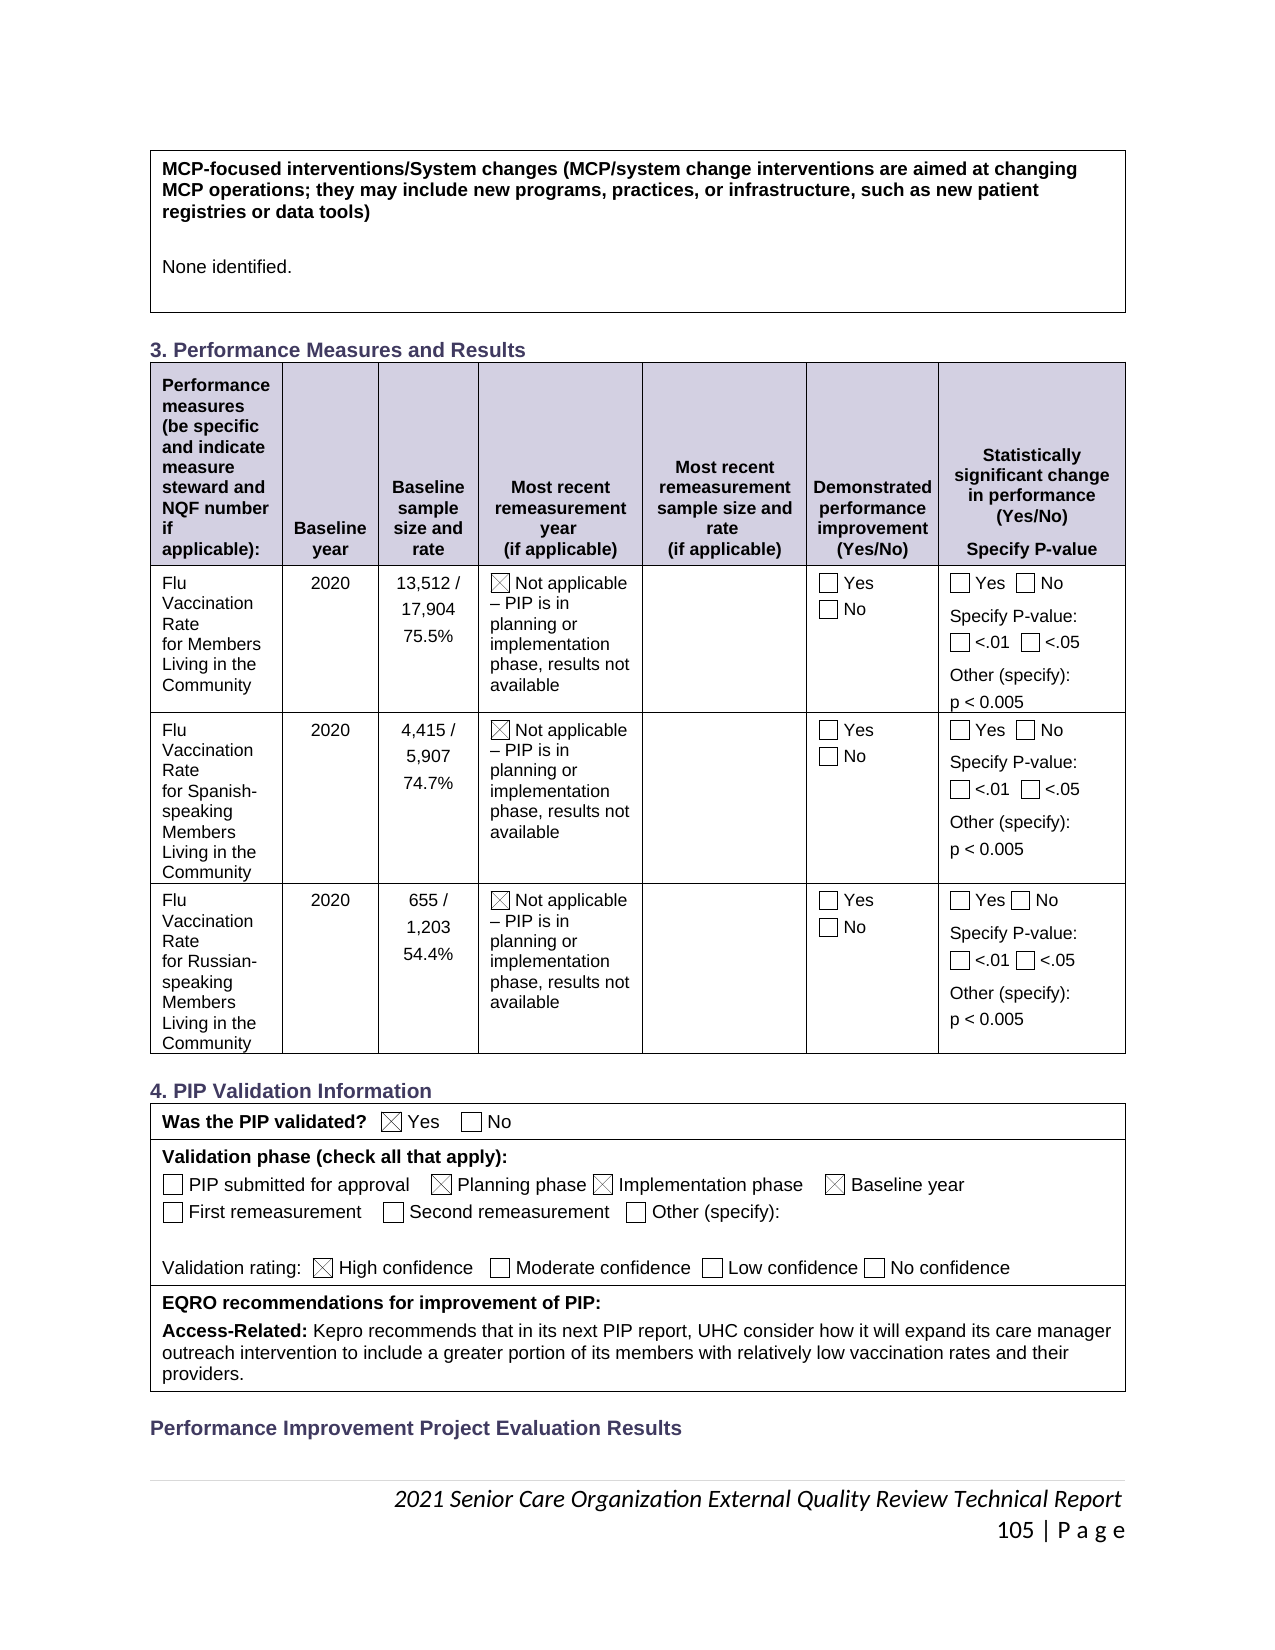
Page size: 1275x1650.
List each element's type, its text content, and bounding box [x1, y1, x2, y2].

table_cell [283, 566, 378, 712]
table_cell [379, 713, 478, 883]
text Performance Improvement Project Evaluation Results [150, 1416, 1125, 1440]
text 3. Performance Measures and Results [150, 338, 1125, 362]
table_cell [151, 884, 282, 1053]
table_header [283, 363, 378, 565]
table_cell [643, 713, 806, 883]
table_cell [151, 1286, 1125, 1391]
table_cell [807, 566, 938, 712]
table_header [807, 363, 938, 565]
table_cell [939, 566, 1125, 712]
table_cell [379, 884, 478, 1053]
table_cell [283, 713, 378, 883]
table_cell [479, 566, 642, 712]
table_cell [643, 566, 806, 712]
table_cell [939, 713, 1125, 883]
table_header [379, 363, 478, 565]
text 4. PIP Validation Information [150, 1079, 1125, 1103]
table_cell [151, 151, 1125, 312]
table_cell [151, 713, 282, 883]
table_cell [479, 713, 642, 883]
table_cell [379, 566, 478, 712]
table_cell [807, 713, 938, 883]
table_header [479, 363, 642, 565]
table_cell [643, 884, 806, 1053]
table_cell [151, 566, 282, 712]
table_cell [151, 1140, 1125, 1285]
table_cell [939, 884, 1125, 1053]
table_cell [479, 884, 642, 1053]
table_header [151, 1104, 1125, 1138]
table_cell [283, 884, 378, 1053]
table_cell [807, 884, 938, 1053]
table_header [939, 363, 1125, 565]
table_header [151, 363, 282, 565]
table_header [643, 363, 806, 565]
